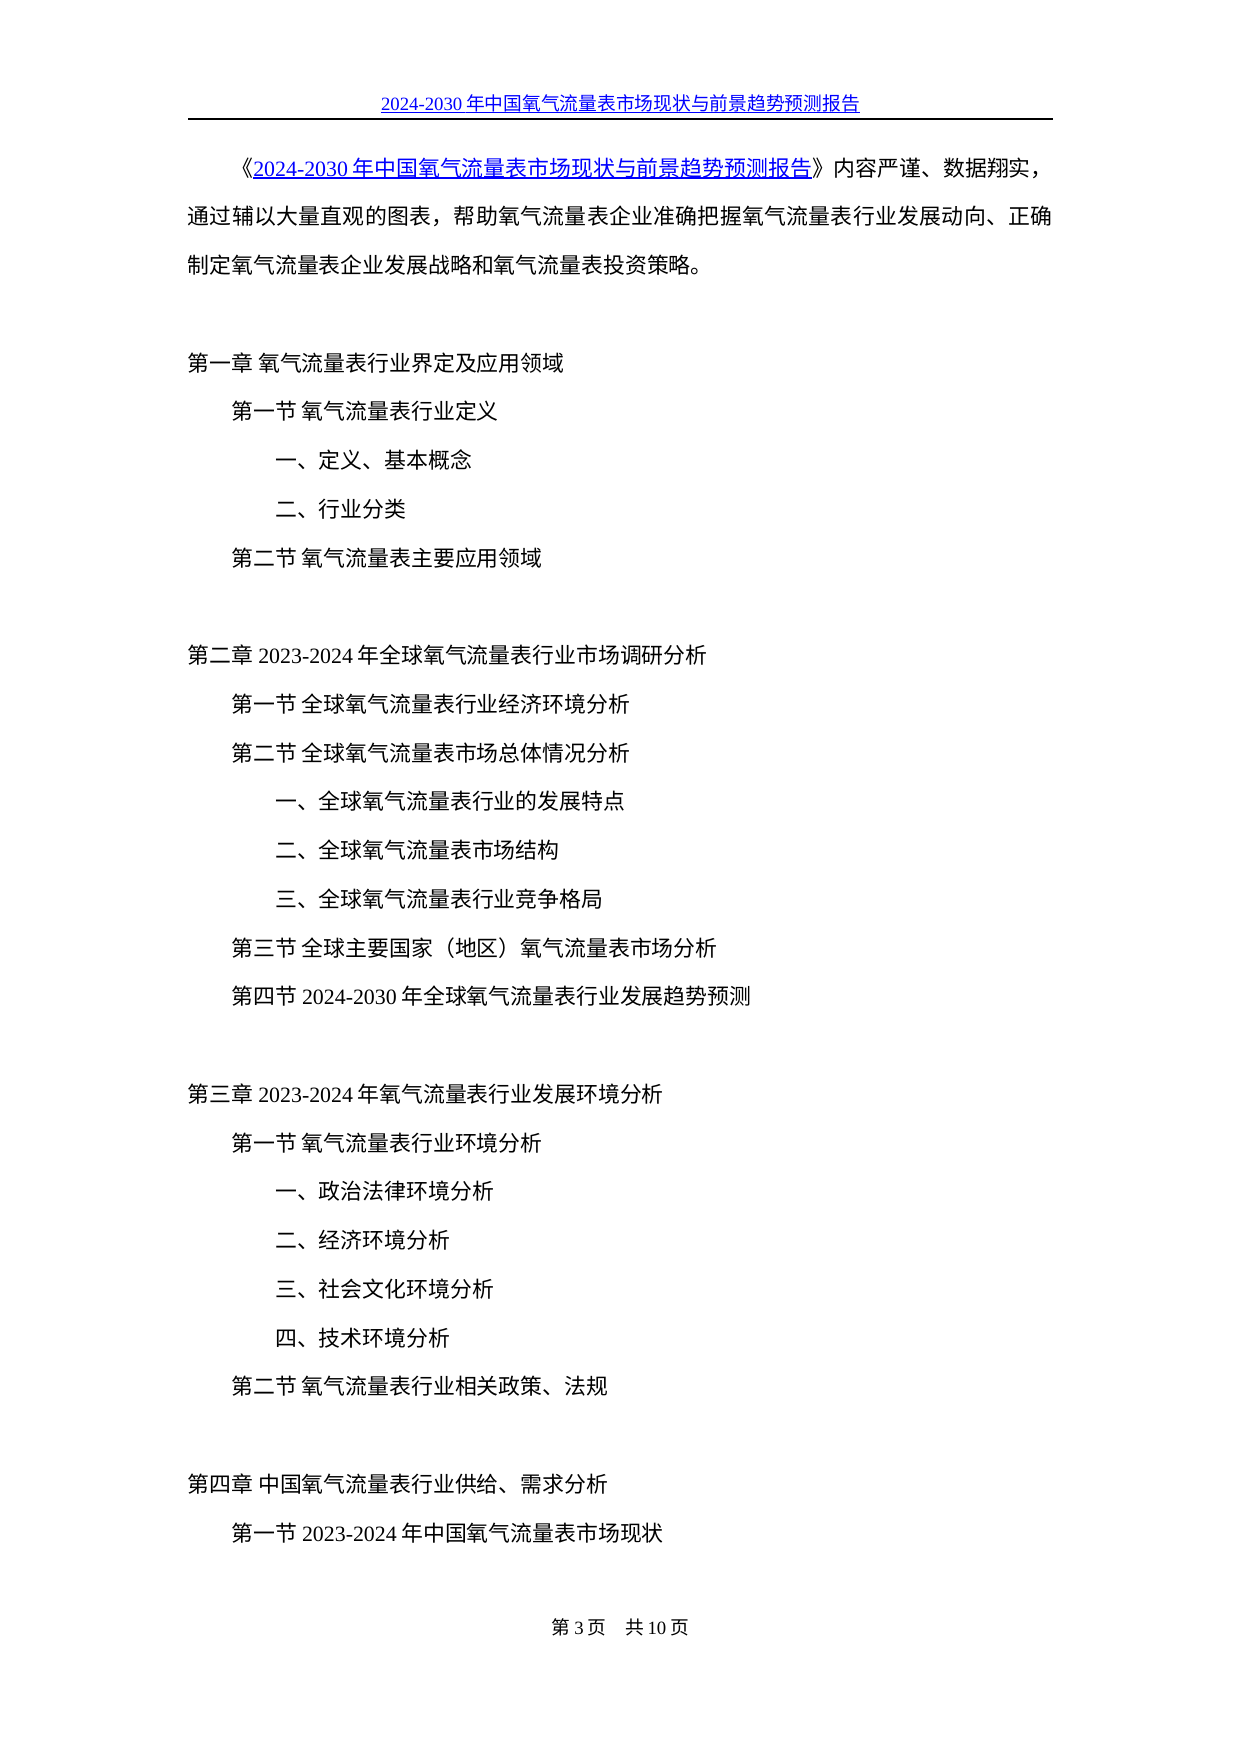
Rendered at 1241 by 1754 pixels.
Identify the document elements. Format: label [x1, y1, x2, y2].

text [187, 150, 1053, 1548]
